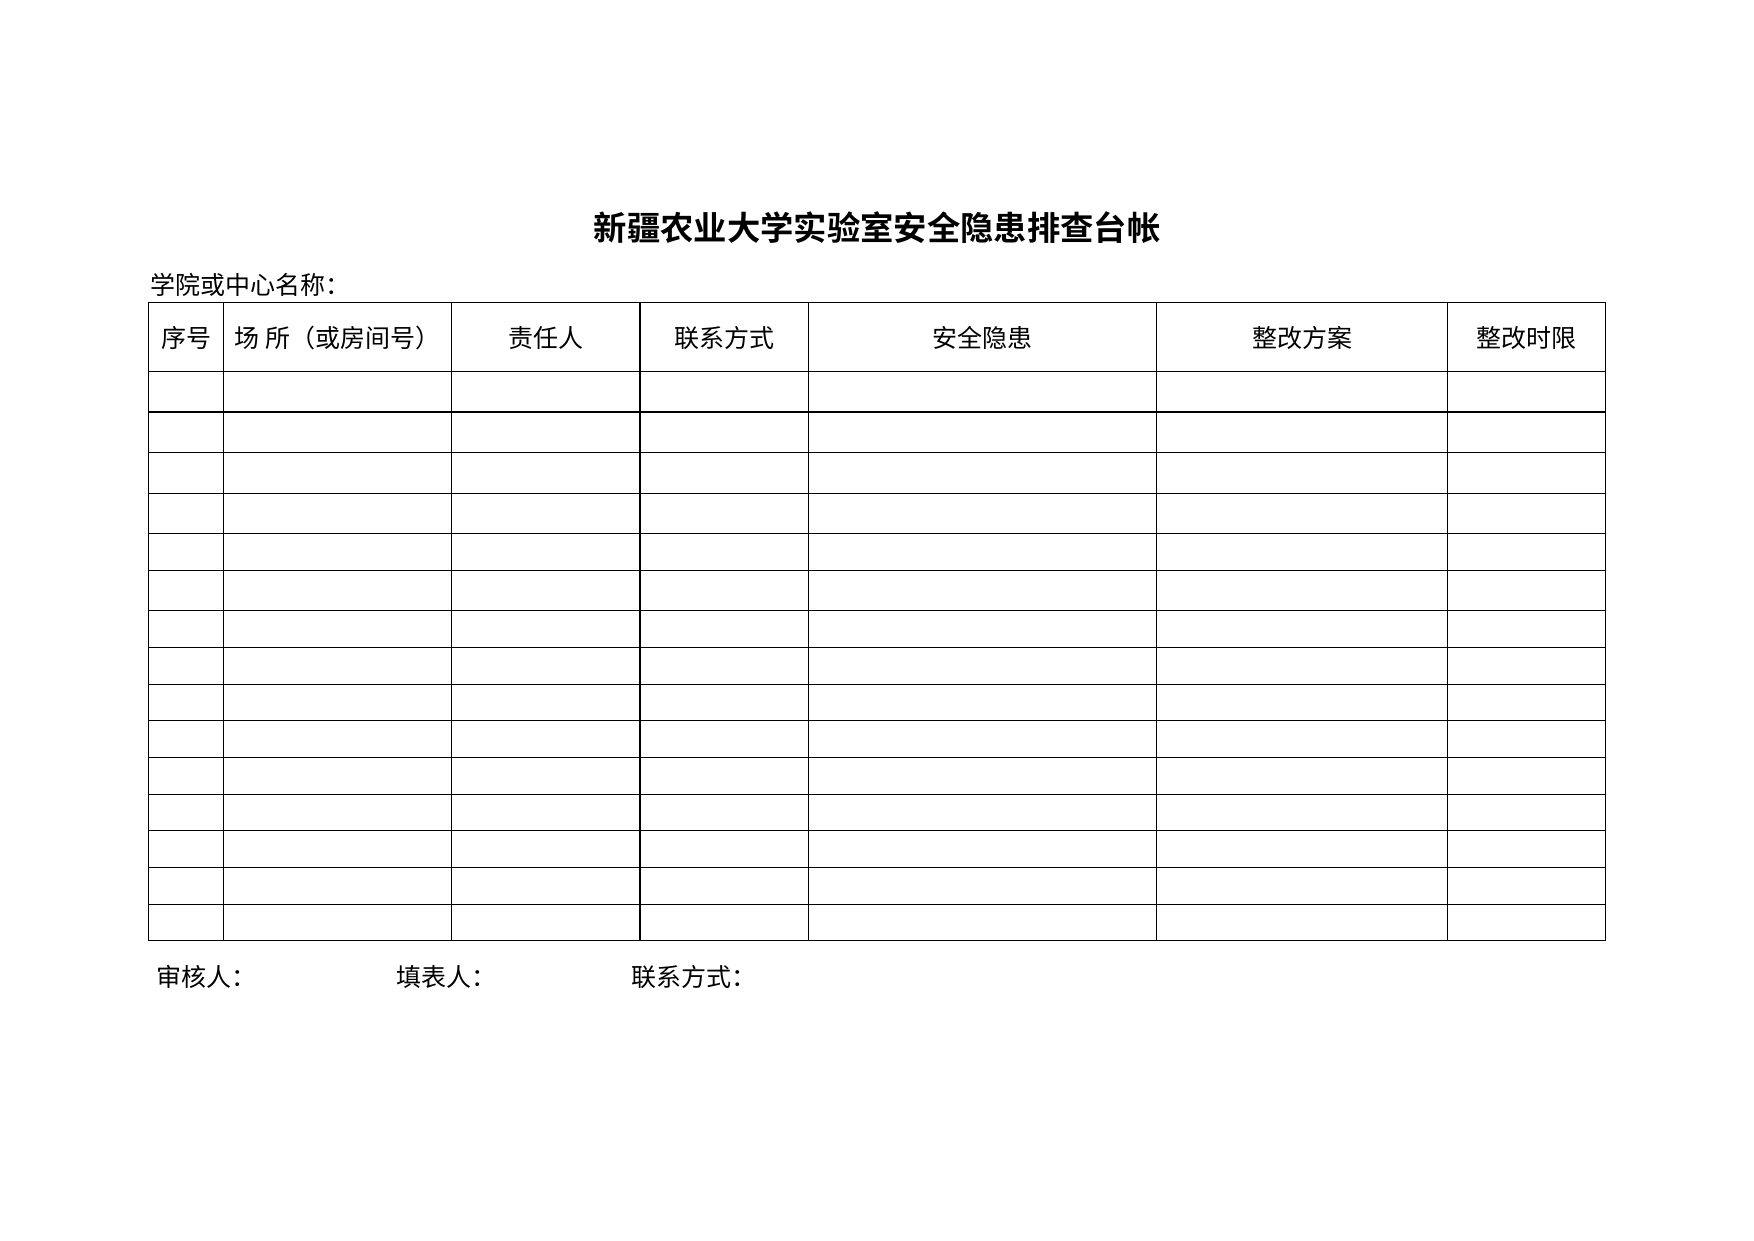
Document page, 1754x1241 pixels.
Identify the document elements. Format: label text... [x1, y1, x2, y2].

table_cell [641, 372, 808, 411]
table_header 场 所（或房间号） [224, 303, 451, 371]
table_cell [1448, 571, 1605, 610]
table_cell [1448, 685, 1605, 720]
table_cell [1448, 721, 1605, 757]
table_cell [149, 831, 223, 867]
table_cell [1448, 453, 1605, 492]
table_cell [1448, 648, 1605, 684]
table_cell [1448, 372, 1605, 411]
table_cell [224, 571, 451, 610]
table_cell [641, 494, 808, 533]
table_header 安全隐患 [809, 303, 1156, 371]
table_header 整改时限 [1448, 303, 1605, 371]
table_cell [452, 905, 639, 940]
table_cell [809, 453, 1156, 492]
table_cell [641, 758, 808, 794]
table_cell [1157, 453, 1447, 492]
table_cell [224, 534, 451, 570]
table_cell [149, 611, 223, 647]
table_cell [1157, 758, 1447, 794]
table_cell [809, 685, 1156, 720]
table_cell [809, 831, 1156, 867]
table_cell [149, 905, 223, 940]
table_cell [149, 571, 223, 610]
table_cell [452, 648, 639, 684]
table_cell [809, 413, 1156, 452]
table_cell [641, 453, 808, 492]
table_cell [224, 868, 451, 904]
table_cell [452, 685, 639, 720]
table_cell [641, 648, 808, 684]
table_cell [149, 372, 223, 411]
table_cell [1448, 905, 1605, 940]
table_cell [1157, 685, 1447, 720]
table_cell [1157, 571, 1447, 610]
table_cell [452, 372, 639, 411]
table_cell [224, 905, 451, 940]
table_cell [149, 685, 223, 720]
table_cell [641, 795, 808, 830]
table_cell [1448, 534, 1605, 570]
text 学院或中心名称： [150, 250, 1604, 302]
text 新疆农业大学实验室安全隐患排查台帐 [150, 198, 1604, 250]
table_cell [809, 721, 1156, 757]
table_cell [641, 685, 808, 720]
table_cell [1157, 534, 1447, 570]
table_cell [224, 685, 451, 720]
table_cell [641, 721, 808, 757]
table_cell [224, 494, 451, 533]
table_cell [224, 831, 451, 867]
table_cell [452, 494, 639, 533]
table_cell [809, 534, 1156, 570]
table_cell [641, 534, 808, 570]
table_cell [1448, 494, 1605, 533]
table_cell [1157, 413, 1447, 452]
table_cell [149, 534, 223, 570]
table_cell [224, 611, 451, 647]
table_cell [452, 453, 639, 492]
table_cell [809, 571, 1156, 610]
table_cell [641, 831, 808, 867]
table_cell [452, 571, 639, 610]
table_cell [809, 868, 1156, 904]
table_cell [1157, 611, 1447, 647]
text 审核人： 填表人： 联系方式： [150, 941, 1604, 993]
table_cell [149, 494, 223, 533]
table_cell [149, 721, 223, 757]
table_cell [224, 413, 451, 452]
table_cell [1157, 494, 1447, 533]
table_cell [1448, 611, 1605, 647]
table_cell [809, 758, 1156, 794]
table_header 联系方式 [641, 303, 808, 371]
table_cell [1448, 831, 1605, 867]
table_cell [1157, 831, 1447, 867]
table_cell [224, 721, 451, 757]
table_cell [149, 795, 223, 830]
table_cell [1157, 795, 1447, 830]
table_cell [1448, 868, 1605, 904]
table_cell [452, 611, 639, 647]
table_cell [641, 571, 808, 610]
table_cell [641, 868, 808, 904]
table_cell [809, 494, 1156, 533]
table_cell [1157, 868, 1447, 904]
table_cell [809, 795, 1156, 830]
table_cell [641, 413, 808, 452]
table_cell [224, 648, 451, 684]
table_cell [452, 831, 639, 867]
table_cell [452, 795, 639, 830]
table_cell [452, 758, 639, 794]
table_cell [224, 758, 451, 794]
table_cell [149, 453, 223, 492]
table_cell [809, 611, 1156, 647]
table_cell [1157, 905, 1447, 940]
table_cell [452, 721, 639, 757]
table_cell [641, 611, 808, 647]
table_cell [1157, 372, 1447, 411]
table_cell [149, 758, 223, 794]
table_cell [1157, 648, 1447, 684]
table_cell [809, 648, 1156, 684]
table_cell [224, 453, 451, 492]
table_cell [149, 648, 223, 684]
table_header 序号 [149, 303, 223, 371]
table_cell [641, 905, 808, 940]
table_cell [1448, 795, 1605, 830]
table_cell [149, 868, 223, 904]
table_cell [149, 413, 223, 452]
table_cell [809, 905, 1156, 940]
table_cell [1448, 758, 1605, 794]
table_cell [452, 534, 639, 570]
table_cell [224, 795, 451, 830]
table_cell [452, 413, 639, 452]
table_cell [452, 868, 639, 904]
table_cell [224, 372, 451, 411]
table_cell [1157, 721, 1447, 757]
table_header 整改方案 [1157, 303, 1447, 371]
table_cell [809, 372, 1156, 411]
table_cell [1448, 413, 1605, 452]
table_header 责任人 [452, 303, 639, 371]
